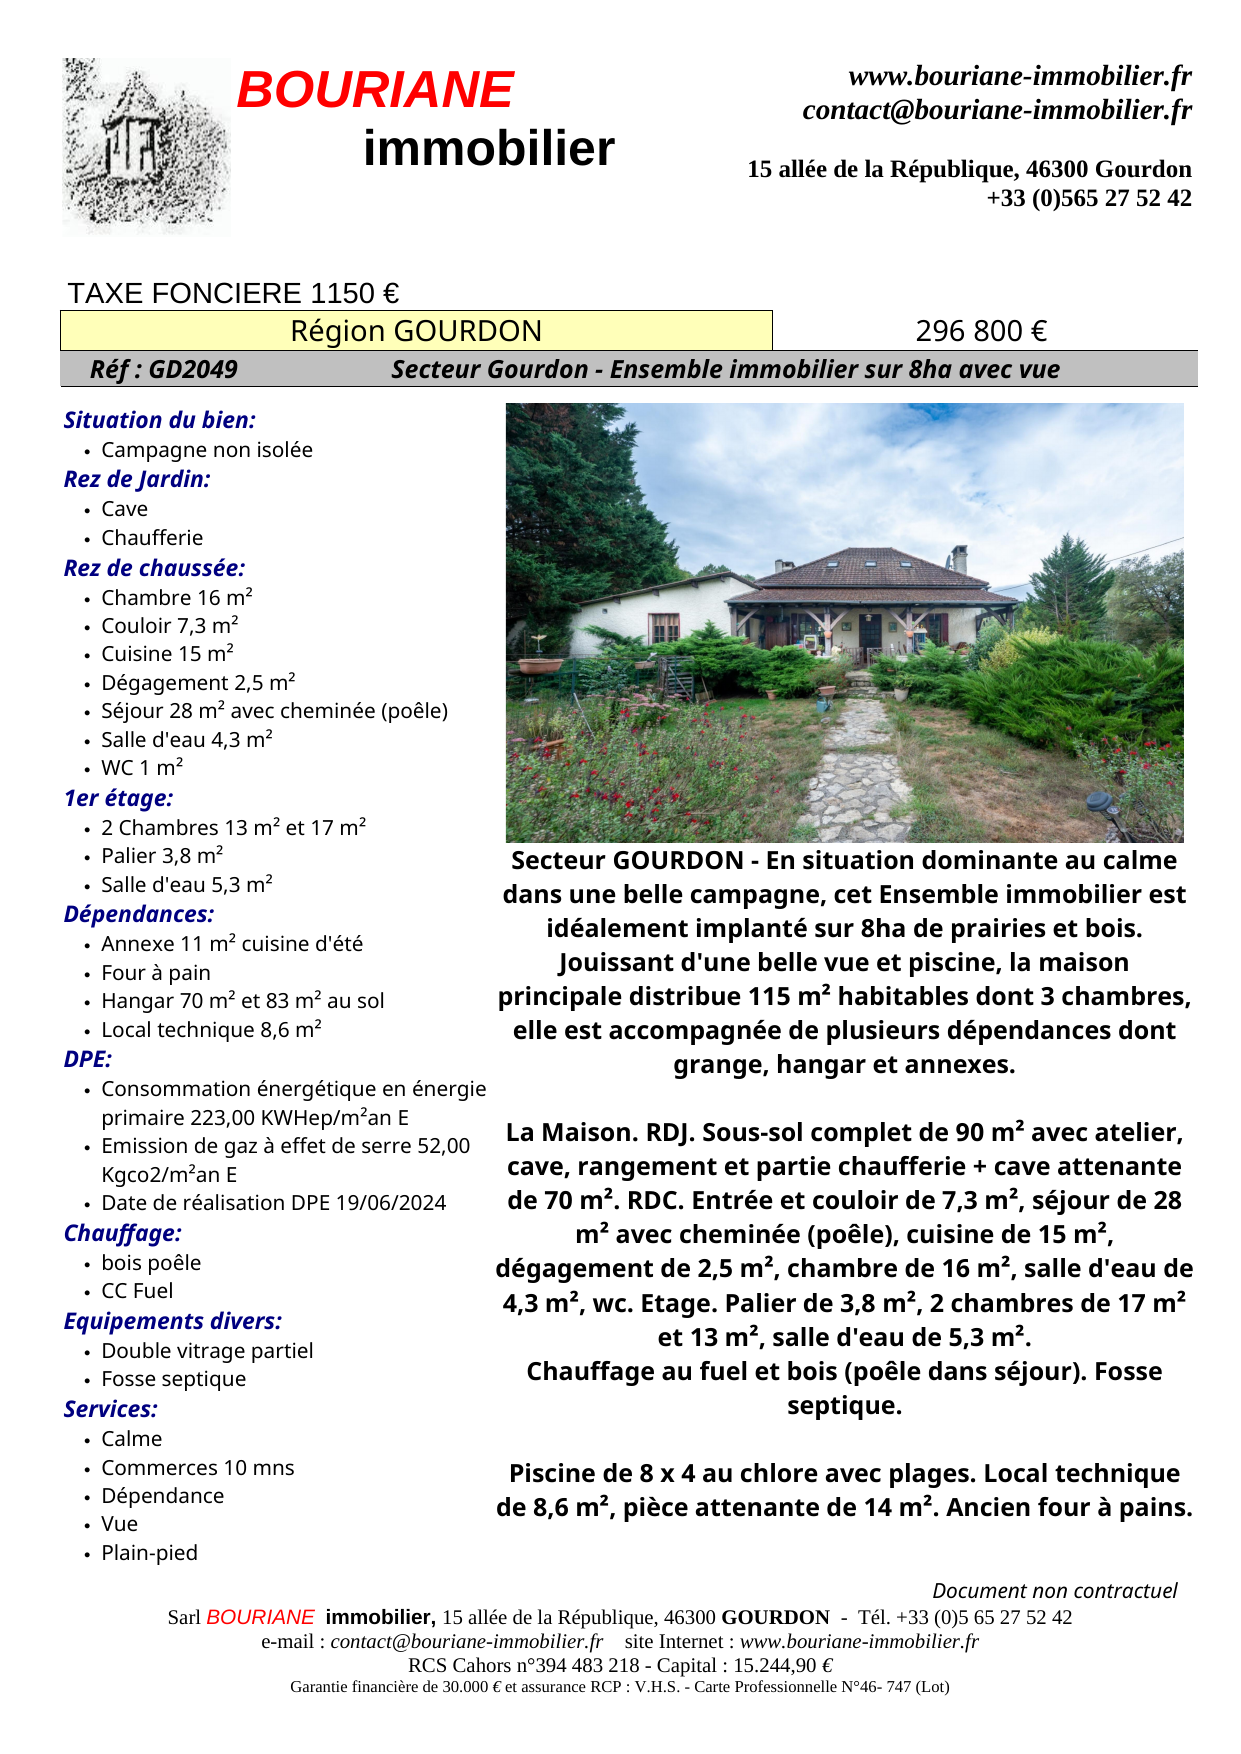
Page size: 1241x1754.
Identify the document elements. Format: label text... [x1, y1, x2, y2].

picture [505, 403, 1184, 843]
picture [62, 58, 231, 237]
table_cell Secteur Gourdon - Ensemble immobilier sur 8ha avec vue [254, 351, 1198, 386]
table_header 296 800 € [773, 310, 1190, 350]
text TAXE FONCIERE 1150 € [59, 276, 1181, 310]
table_header Région GOURDON [61, 311, 772, 350]
table_cell Réf : GD2049 [60, 351, 254, 386]
